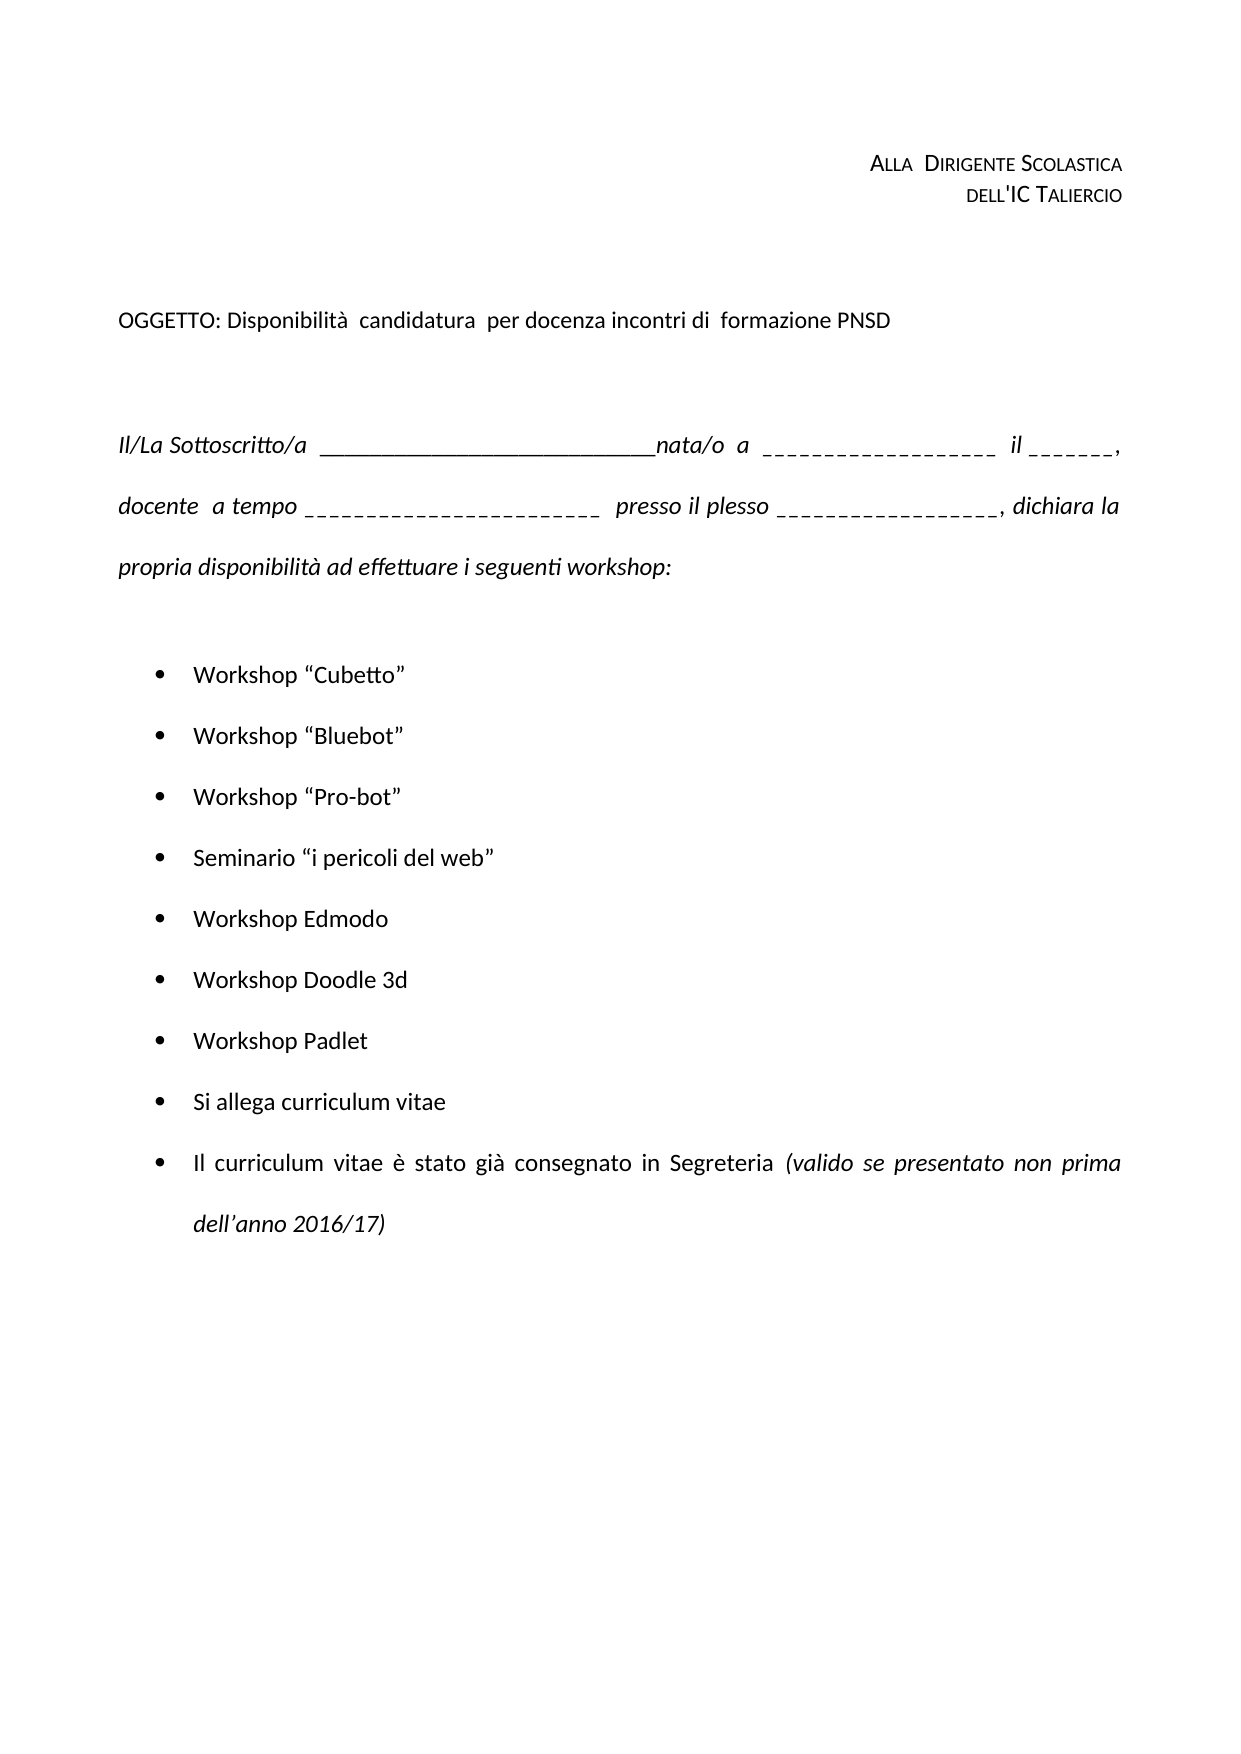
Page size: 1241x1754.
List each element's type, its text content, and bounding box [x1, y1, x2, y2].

list dell'IC Taliercio [118, 178, 1122, 209]
list Si allega curriculum vitae [156, 1086, 1122, 1117]
list Workshop Doodle 3d [156, 964, 1122, 995]
list Workshop “Bluebot” [156, 720, 1122, 751]
list Il curriculum vitae è stato già consegnato in Segreteria (valido se presentato non prima dell’anno 2016/17) [156, 1147, 1122, 1239]
list Workshop Padlet [156, 1025, 1122, 1056]
list Alla Dirigente Scolastica [118, 148, 1122, 178]
list Workshop Edmodo [156, 903, 1122, 934]
text OGGETTO: Disponibilità candidatura per docenza incontri di formazione PNSD [118, 305, 1122, 334]
text Il/La Sottoscritto/a ___________________________nata/o a ___________________ il _______, docente a tempo ________________________ presso il plesso __________________, dichiara la propria disponibilità ad effettuare i seguenti workshop: [118, 429, 1122, 582]
list Workshop “Cubetto” [156, 659, 1122, 689]
list Seminario “i pericoli del web” [156, 842, 1122, 873]
list Workshop “Pro-bot” [156, 781, 1122, 812]
